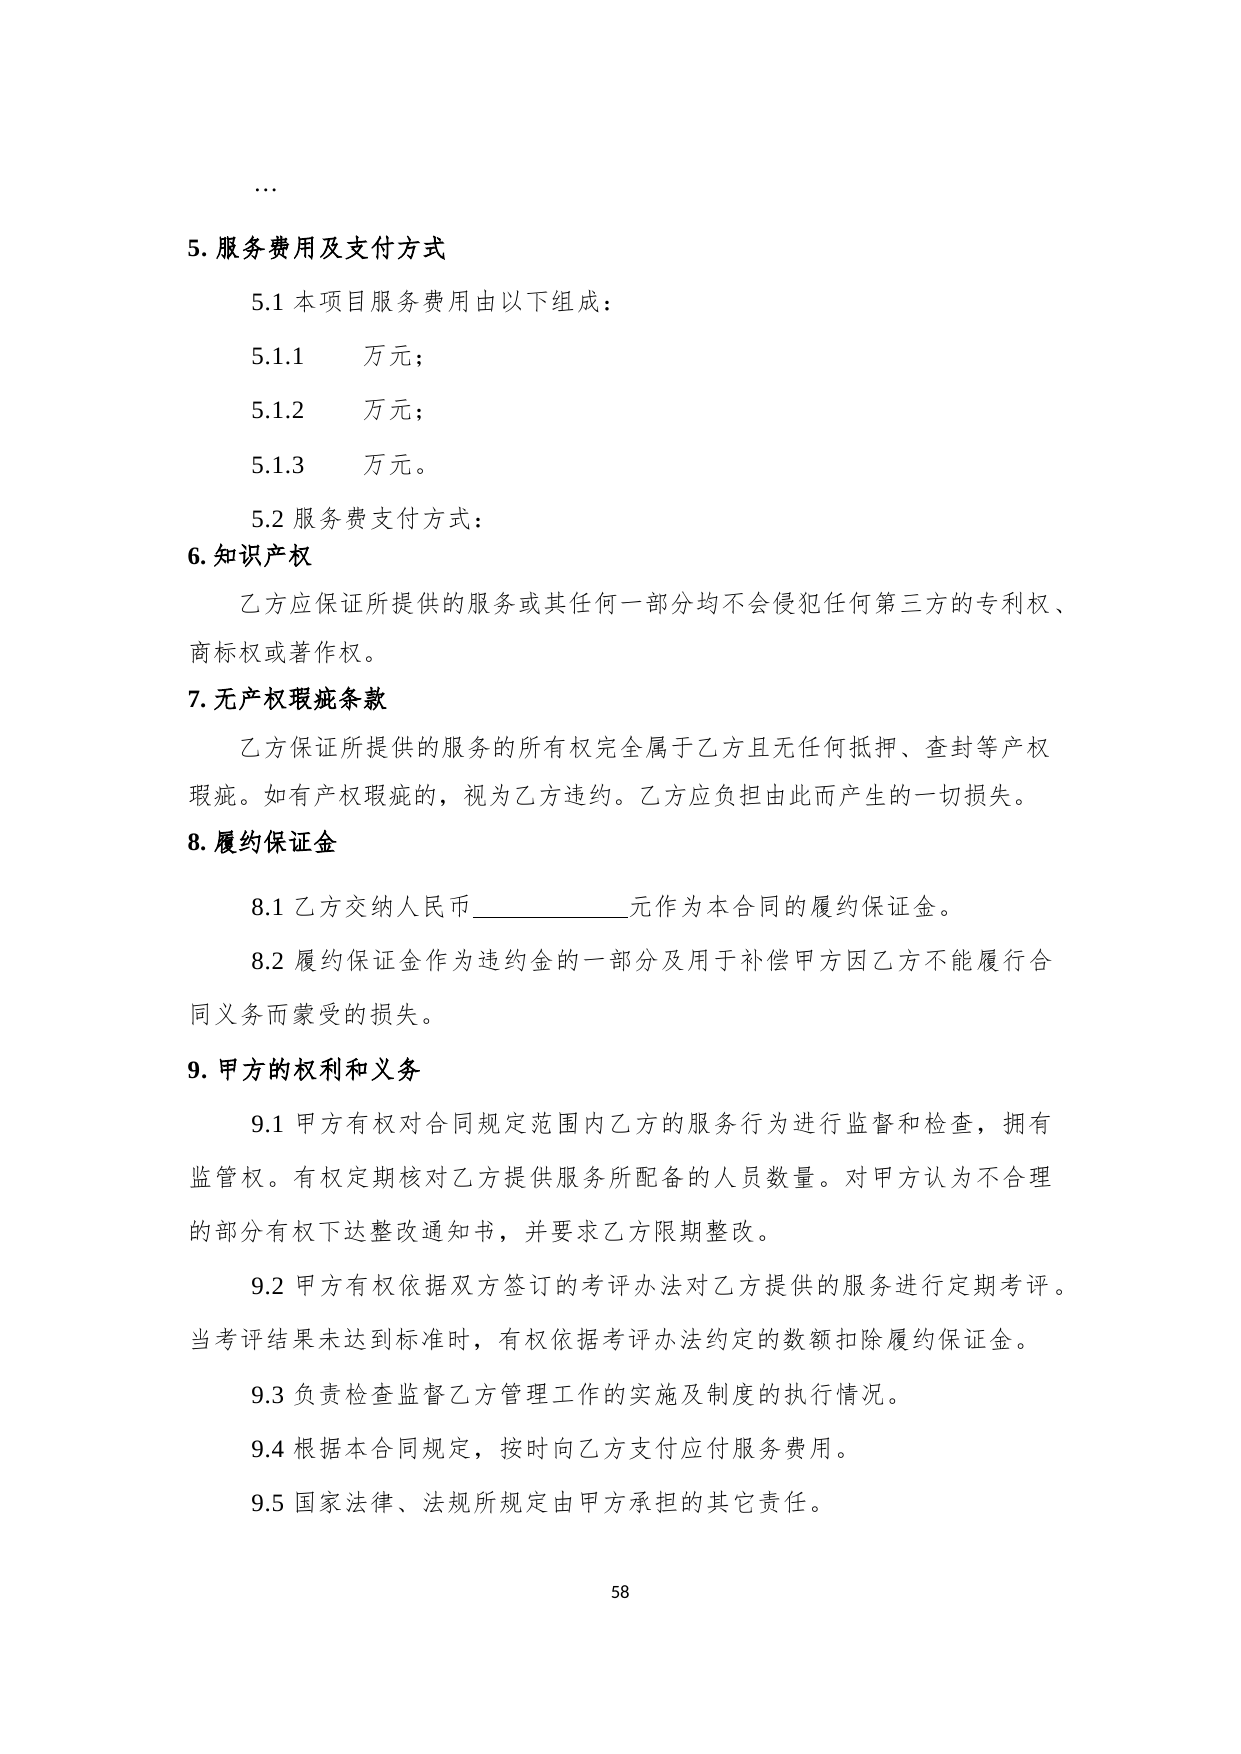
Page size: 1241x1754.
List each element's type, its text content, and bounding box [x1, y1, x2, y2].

text 8.1 乙方交纳人民币 元作为本合同的履约保证金。 [187, 872, 1053, 926]
text 9.5 国家法律、法规所规定由甲方承担的其它责任。 [187, 1468, 1053, 1522]
text 8.2 履约保证金作为违约金的一部分及用于补偿甲方因乙方不能履行合同义务而蒙受的损失。 [187, 926, 1053, 1035]
text … [187, 166, 1053, 199]
text 9.4 根据本合同规定，按时向乙方支付应付服务费用。 [187, 1414, 1053, 1468]
text 5. 服务费用及支付方式 [187, 213, 1053, 267]
text 9.1 甲方有权对合同规定范围内乙方的服务行为进行监督和检查，拥有监管权。有权定期核对乙方提供服务所配备的人员数量。对甲方认为不合理的部分有权下达整改通知书，并要求乙方限期整改。 [187, 1089, 1053, 1251]
text 乙方应保证所提供的服务或其任何一部分均不会侵犯任何第三方的专利权、商标权或著作权。 [187, 586, 1053, 667]
text 9. 甲方的权利和义务 [187, 1035, 1053, 1089]
text 9.2 甲方有权依据双方签订的考评办法对乙方提供的服务进行定期考评。当考评结果未达到标准时，有权依据考评办法约定的数额扣除履约保证金。 [187, 1251, 1053, 1360]
text 5.1 本项目服务费用由以下组成： [187, 267, 1053, 321]
text 6. 知识产权 [187, 538, 1053, 571]
text 5.1.3 万元。 [187, 430, 1053, 484]
text 9.3 负责检查监督乙方管理工作的实施及制度的执行情况。 [187, 1360, 1053, 1414]
text 5.1.2 万元； [187, 376, 1053, 430]
text 乙方保证所提供的服务的所有权完全属于乙方且无任何抵押、查封等产权瑕疵。如有产权瑕疵的，视为乙方违约。乙方应负担由此而产生的一切损失。 [187, 729, 1053, 810]
text 5.2 服务费支付方式： [187, 484, 1053, 538]
text 8. 履约保证金 [187, 824, 1053, 857]
text 7. 无产权瑕疵条款 [187, 681, 1053, 714]
text 5.1.1 万元； [187, 321, 1053, 376]
